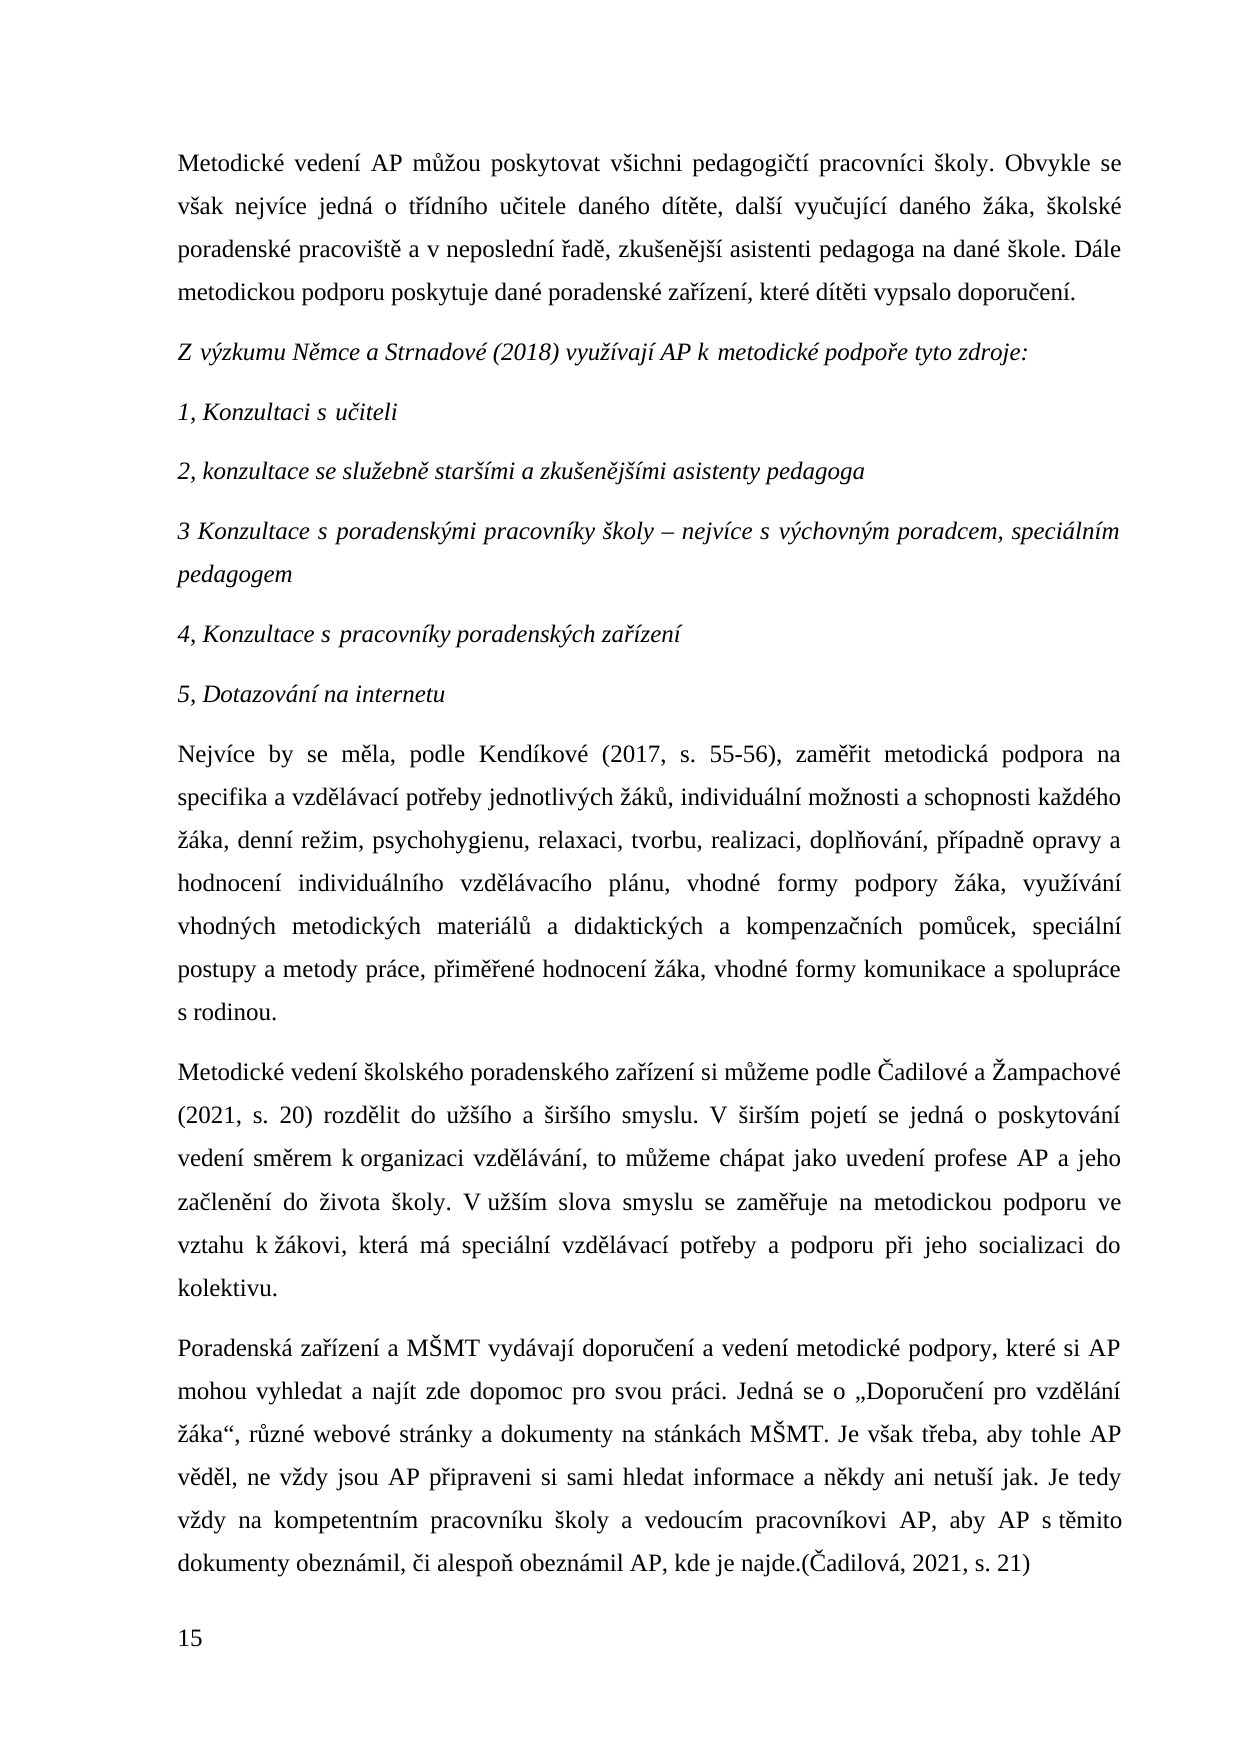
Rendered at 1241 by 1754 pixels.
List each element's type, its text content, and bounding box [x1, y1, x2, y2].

text 4, Konzultace s pracovníky poradenských zařízení [177, 619, 1122, 648]
text Z výzkumu Němce a Strnadové (2018) využívají AP k metodické podpoře tyto zdroje: [177, 337, 1122, 366]
text 5, Dotazování na internetu [177, 679, 1122, 708]
text 2, konzultace se služebně staršími a zkušenějšími asistenty pedagoga [177, 456, 1122, 485]
text Poradenská zařízení a MŠMT vydávají doporučení a vedení metodické podpory, které si AP mohou vyhledat a najít zde dopomoc pro svou práci. Jedná se o „Doporučení pro vzdělání žáka“, různé webové stránky a dokumenty na stánkách MŠMT. Je však třeba, aby tohle AP věděl, ne vždy jsou AP připraveni si sami hledat informace a někdy ani netuší jak. Je tedy vždy na kompetentním pracovníku školy a vedoucím pracovníkovi AP, aby AP s těmito dokumenty obeznámil, či alespoň obeznámil AP, kde je najde.(Čadilová, 2021, s. 21) [177, 1333, 1122, 1577]
text Nejvíce by se měla, podle Kendíkové (2017, s. 55-56), zaměřit metodická podpora na specifika a vzdělávací potřeby jednotlivých žáků, individuální možnosti a schopnosti každého žáka, denní režim, psychohygienu, relaxaci, tvorbu, realizaci, doplňování, případně opravy a hodnocení individuálního vzdělávacího plánu, vhodné formy podpory žáka, využívání vhodných metodických materiálů a didaktických a kompenzačních pomůcek, speciální postupy a metody práce, přiměřené hodnocení žáka, vhodné formy komunikace a spolupráce s rodinou. [177, 739, 1122, 1026]
text Metodické vedení AP můžou poskytovat všichni pedagogičtí pracovníci školy. Obvykle se však nejvíce jedná o třídního učitele daného dítěte, další vyučující daného žáka, školské poradenské pracoviště a v neposlední řadě, zkušenější asistenti pedagoga na dané škole. Dále metodickou podporu poskytuje dané poradenské zařízení, které dítěti vypsalo doporučení. [177, 148, 1122, 306]
text Metodické vedení školského poradenského zařízení si můžeme podle Čadilové a Žampachové (2021, s. 20) rozdělit do užšího a širšího smyslu. V širším pojetí se jedná o poskytování vedení směrem k organizaci vzdělávání, to můžeme chápat jako uvedení profese AP a jeho začlenění do života školy. V užším slova smyslu se zaměřuje na metodickou podporu ve vztahu k žákovi, která má speciální vzdělávací potřeby a podporu při jeho socializaci do kolektivu. [177, 1057, 1122, 1302]
text 1, Konzultaci s učiteli [177, 397, 1122, 425]
text 3 Konzultace s poradenskými pracovníky školy – nejvíce s výchovným poradcem, speciálním pedagogem [177, 516, 1122, 588]
